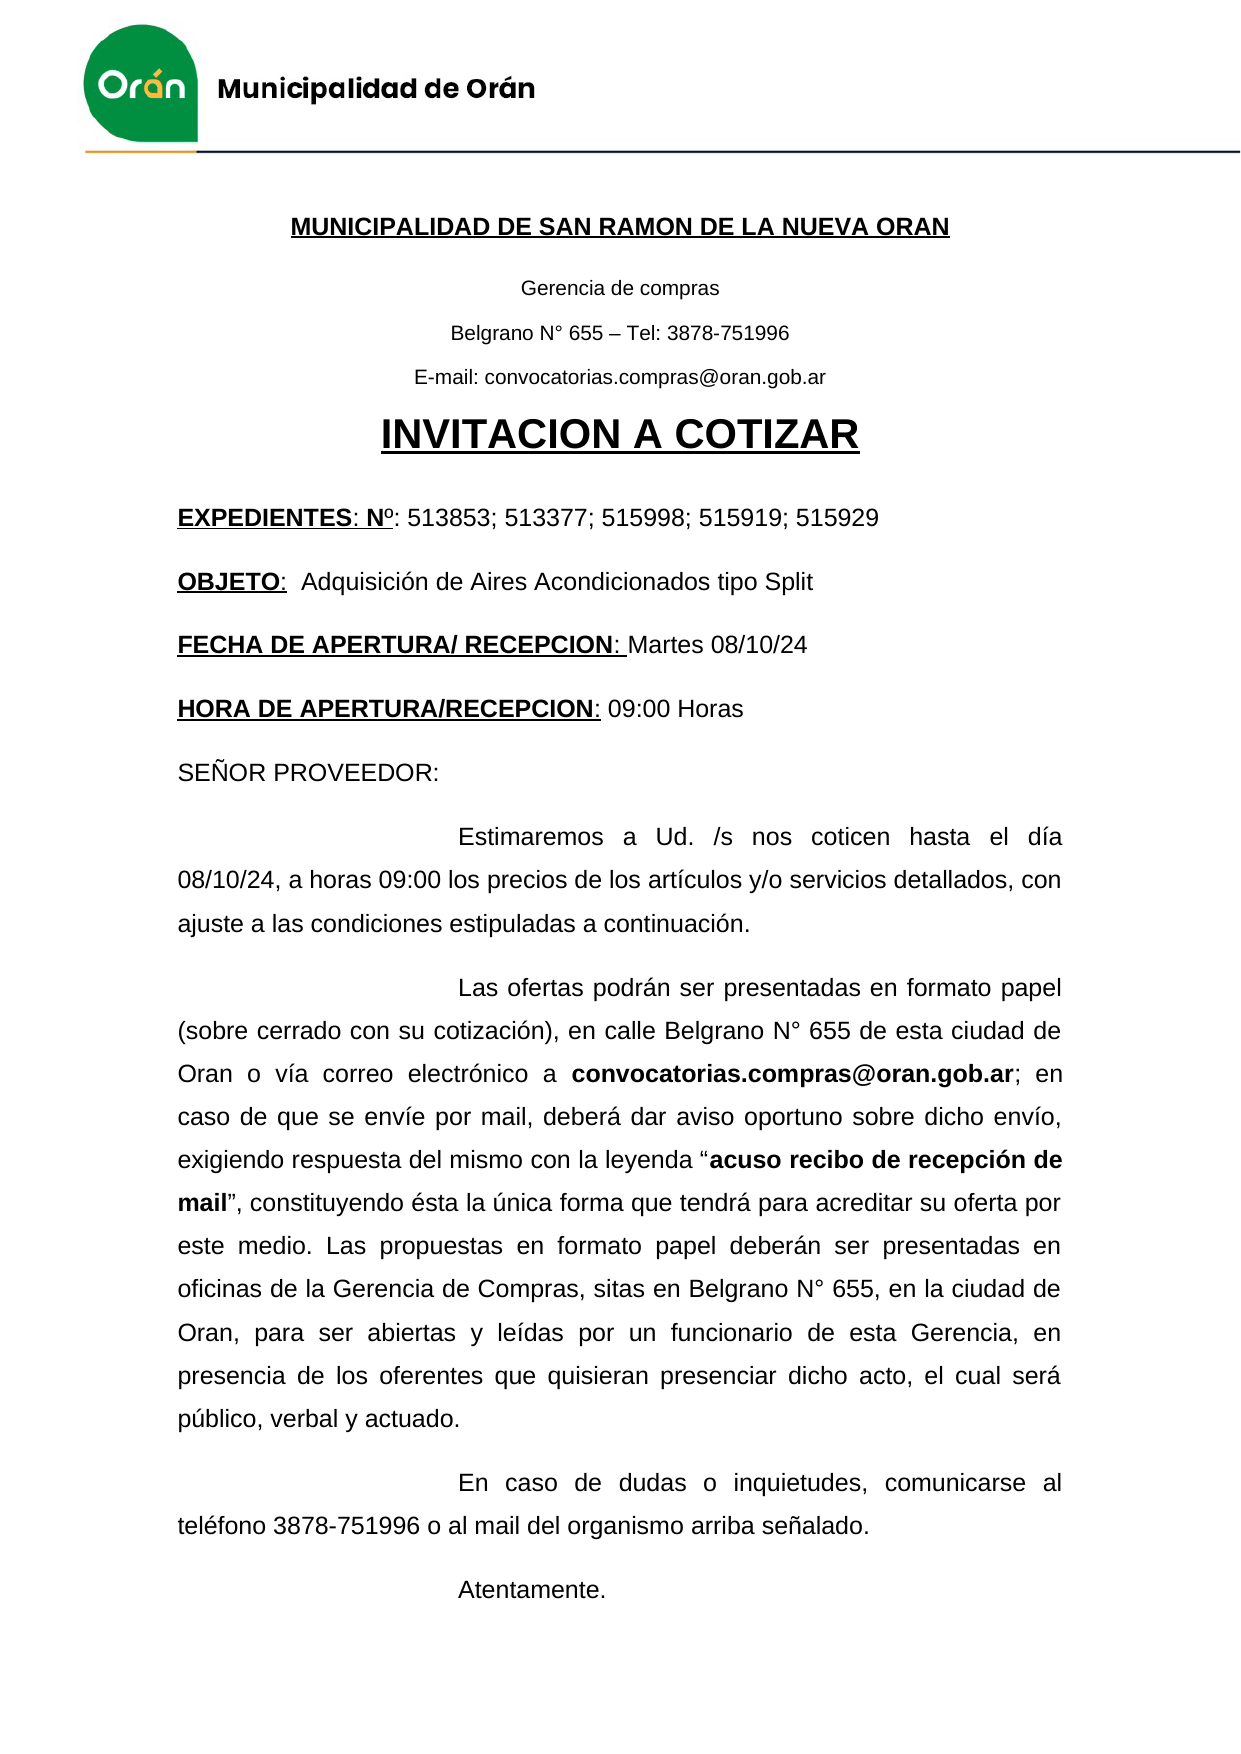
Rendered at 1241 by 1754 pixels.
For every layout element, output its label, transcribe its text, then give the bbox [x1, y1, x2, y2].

text FECHA DE APERTURA/ RECEPCION: Martes 08/10/24 [177, 631, 1063, 659]
text Estimaremos a Ud. /s nos coticen hasta el día 08/10/24, a horas 09:00 los precios de los artículos y/o servicios detallados, con ajuste a las condiciones estipuladas a continuación. [177, 822, 1063, 937]
text Las ofertas podrán ser presentadas en formato papel (sobre cerrado con su cotización), en calle Belgrano N° 655 de esta ciudad de Oran o vía correo electrónico a convocatorias.compras@oran.gob.ar; en caso de que se envíe por mail, deberá dar aviso oportuno sobre dicho envío, exigiendo respuesta del mismo con la leyenda “acuso recibo de recepción de mail”, constituyendo ésta la única forma que tendrá para acreditar su oferta por este medio. Las propuestas en formato papel deberán ser presentadas en oficinas de la Gerencia de Compras, sitas en Belgrano N° 655, en la ciudad de Oran, para ser abiertas y leídas por un funcionario de esta Gerencia, en presencia de los oferentes que quisieran presenciar dicho acto, el cual será público, verbal y actuado. [177, 973, 1063, 1433]
text OBJETO: Adquisición de Aires Acondicionados tipo Split [177, 567, 1063, 595]
text HORA DE APERTURA/RECEPCION: 09:00 Horas [177, 694, 1063, 723]
text MUNICIPALIDAD DE SAN RAMON DE LA NUEVA ORAN [177, 212, 1063, 240]
text SEÑOR PROVEEDOR: [177, 758, 1063, 787]
picture [31, 2, 1241, 1237]
text En caso de dudas o inquietudes, comunicarse al teléfono 3878-751996 o al mail del organismo arriba señalado. [177, 1468, 1063, 1540]
text Gerencia de compras [177, 276, 1063, 299]
text Atentamente. [177, 1575, 1063, 1604]
text INVITACION A COTIZAR [177, 410, 1063, 458]
text E-mail: convocatorias.compras@oran.gob.ar [177, 365, 1063, 389]
text Belgrano N° 655 – Tel: 3878-751996 [177, 320, 1063, 344]
text EXPEDIENTES: Nº: 513853; 513377; 515998; 515919; 515929 [177, 503, 1063, 531]
